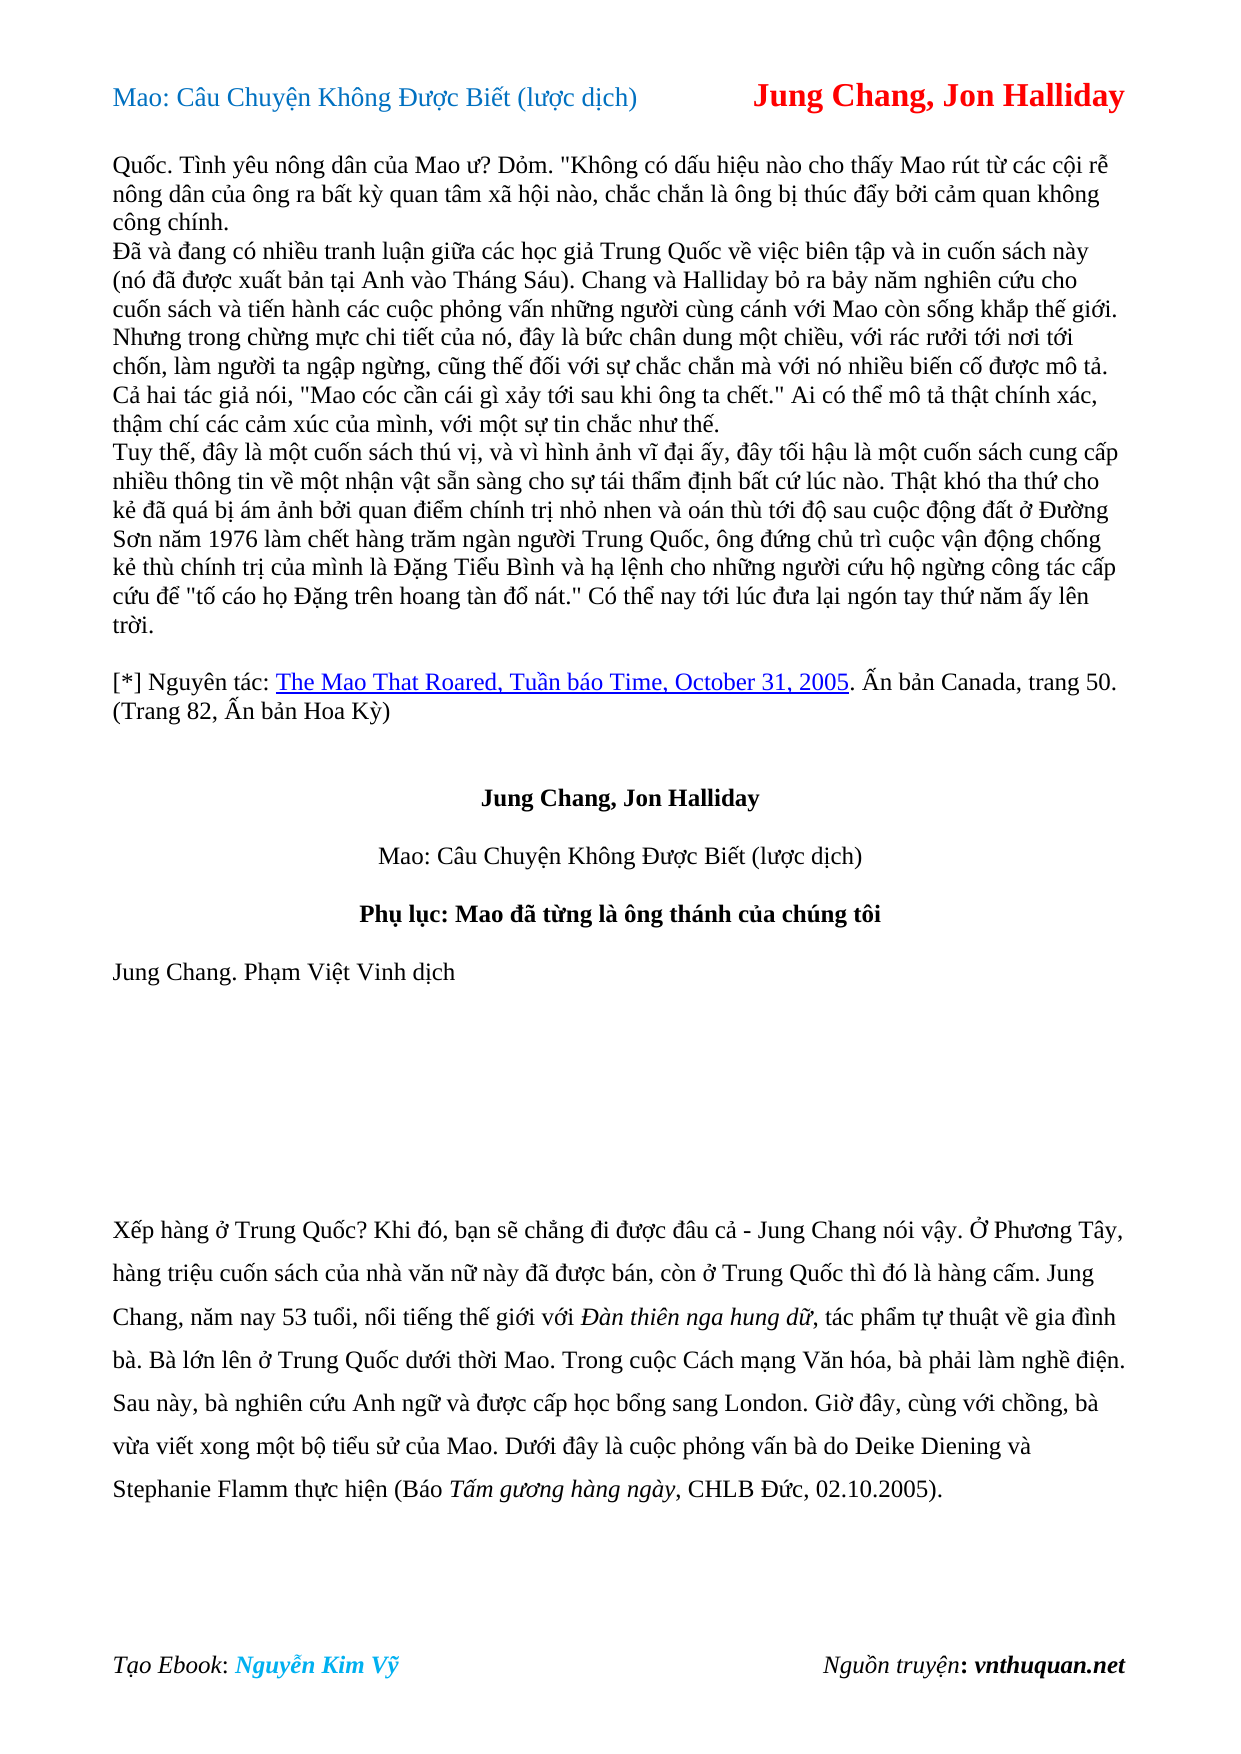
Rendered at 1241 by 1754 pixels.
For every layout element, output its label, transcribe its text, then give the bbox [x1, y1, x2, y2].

text Phụ lục: Mao đã từng là ông thánh của chúng tôi [112, 899, 1128, 927]
text Mao: Câu Chuyện Không Ðược Biết (lược dịch) [112, 841, 1128, 869]
text Xếp hàng ở Trung Quốc? Khi đó, bạn sẽ chẳng đi được đâu cả - Jung Chang nói vậy. Ở Phương Tây, hàng triệu cuốn sách của nhà văn nữ này đã được bán, còn ở Trung Quốc thì đó là hàng cấm. Jung Chang, năm nay 53 tuổi, nổi tiếng thế giới với Ðàn thiên nga hung dữ, tác phẩm tự thuật về gia đình bà. Bà lớn lên ở Trung Quốc dưới thời Mao. Trong cuộc Cách mạng Văn hóa, bà phải làm nghề điện. Sau này, bà nghiên cứu Anh ngữ và được cấp học bổng sang London. Giờ đây, cùng với chồng, bà vừa viết xong một bộ tiểu sử của Mao. Dưới đây là cuộc phỏng vấn bà do Deike Diening và Stephanie Flamm thực hiện (Báo Tấm gương hàng ngày, CHLB Ðức, 02.10.2005). [112, 1215, 1128, 1503]
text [112, 150, 1128, 754]
text Jung Chang. Phạm Việt Vinh dịch [112, 957, 1128, 985]
text Jung Chang, Jon Halliday [112, 783, 1128, 812]
